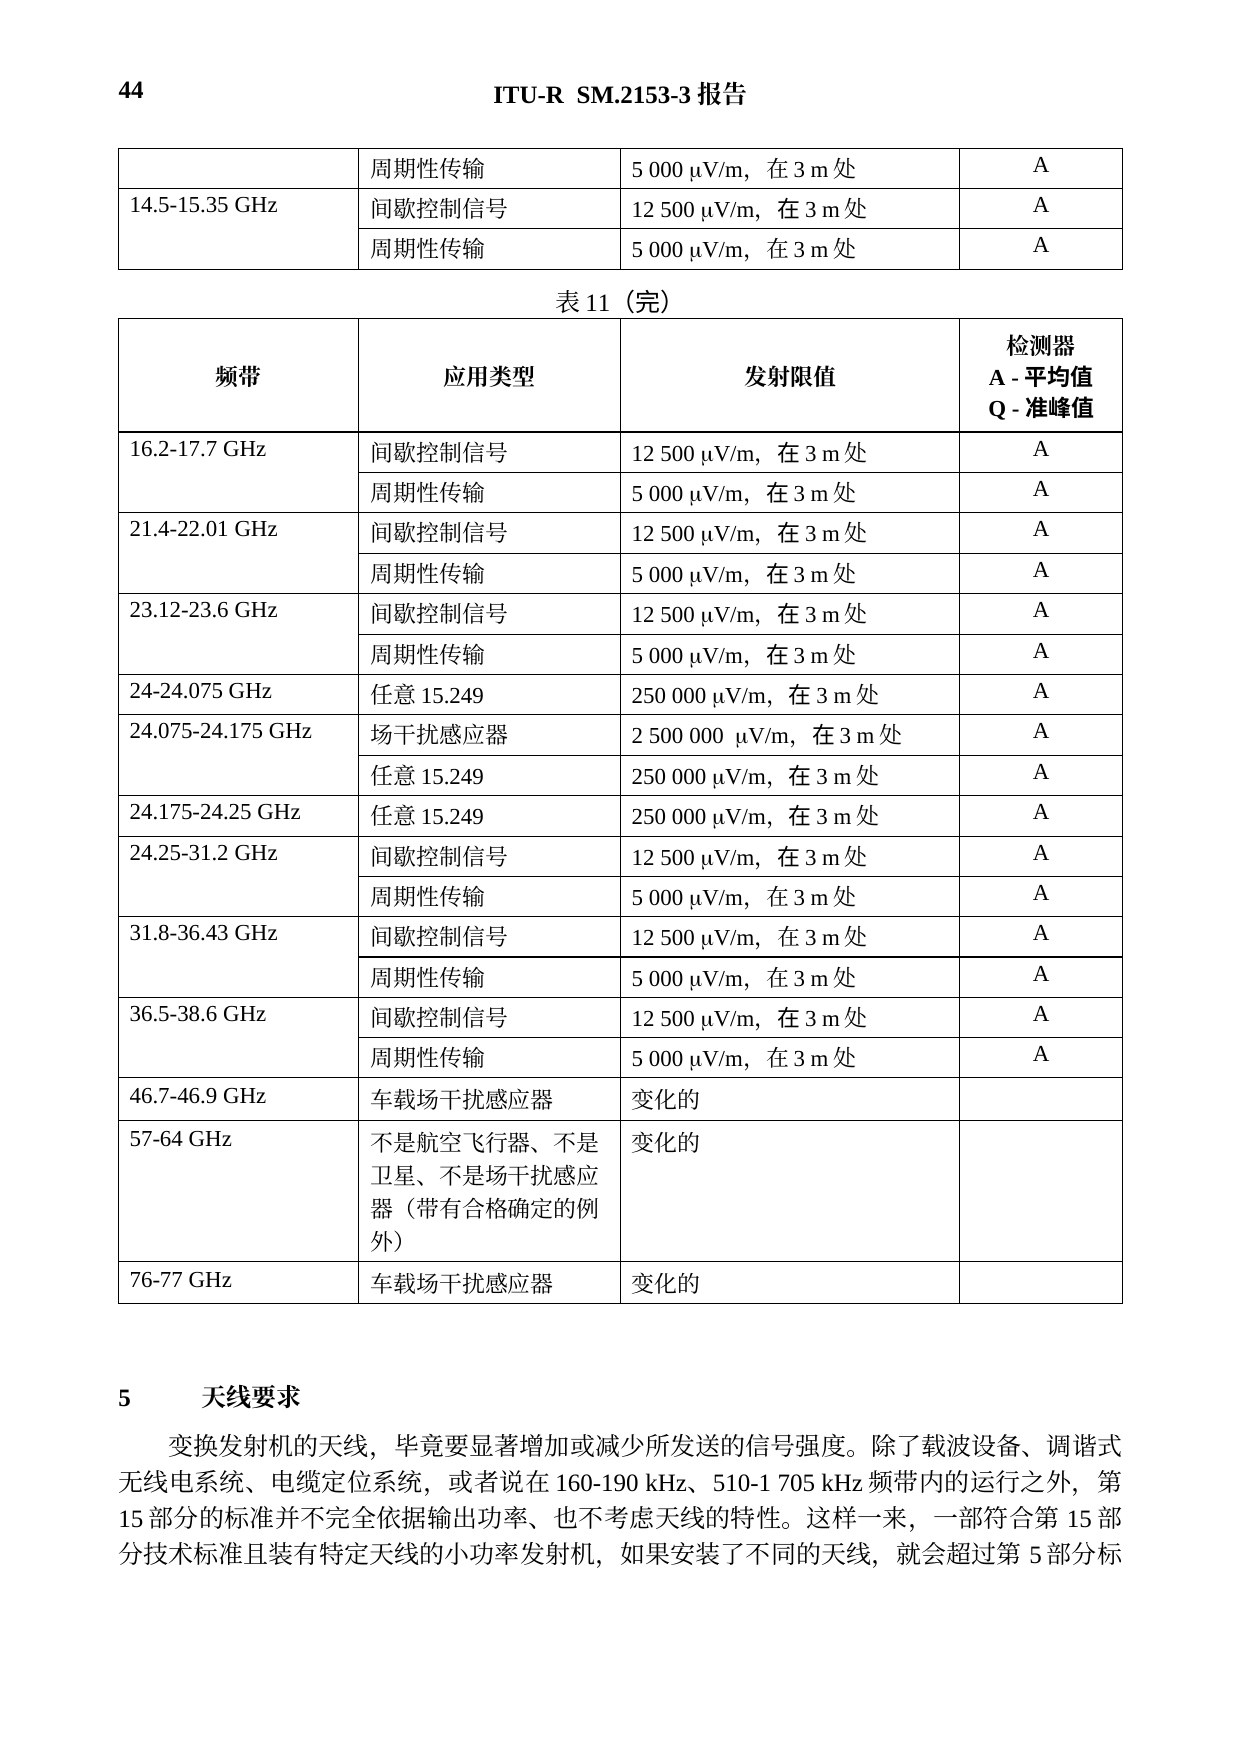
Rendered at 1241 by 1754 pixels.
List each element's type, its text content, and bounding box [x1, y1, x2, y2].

table_cell 12 500 V/m，在3 m处 [621, 189, 959, 228]
table_cell 5 000 V/m，在3 m处 [621, 958, 959, 997]
table_cell [119, 1037, 358, 1077]
table_cell 5 000 V/m，在3 m处 [621, 877, 959, 916]
table_cell 任意15.249 [359, 756, 620, 795]
table_cell 12 500 V/m，在3 m处 [621, 513, 959, 553]
table_cell 场干扰感应器 [359, 715, 620, 755]
table_cell A [960, 796, 1122, 836]
table_cell 250 000 V/m，在3 m处 [621, 796, 959, 836]
table_cell 24.175-24.25 GHz [119, 796, 358, 836]
table_cell 间歇控制信号 [359, 189, 620, 228]
table_cell 12 500 V/m，在3 m处 [621, 837, 959, 876]
table_cell A [960, 473, 1122, 512]
table_cell A [960, 554, 1122, 593]
table_cell 12 500 V/m，在3 m处 [621, 998, 959, 1037]
table_cell 周期性传输 [359, 958, 620, 997]
table_cell A [960, 149, 1122, 188]
table_cell 5 000 V/m，在3 m处 [621, 635, 959, 674]
table_cell 2 500 000V/m，在3 m处 [621, 715, 959, 755]
table_cell 间歇控制信号 [359, 433, 620, 472]
table_cell 36.5-38.6 GHz [119, 998, 358, 1037]
table_cell 间歇控制信号 [359, 837, 620, 876]
table_cell 12 500 V/m，在3 m处 [621, 594, 959, 633]
table_cell 31.8-36.43 GHz [119, 917, 358, 956]
table_cell 周期性传输 [359, 229, 620, 268]
table_cell 间歇控制信号 [359, 594, 620, 633]
table_cell 周期性传输 [359, 554, 620, 593]
table_cell 变化的 [621, 1121, 959, 1261]
table_cell 250 000 V/m，在3 m处 [621, 756, 959, 795]
table_cell 14.5-15.35 GHz [119, 189, 358, 228]
table_cell 16.2-17.7 GHz [119, 433, 358, 472]
table_cell [960, 1121, 1122, 1261]
table_cell 间歇控制信号 [359, 513, 620, 553]
subtitle 5 天线要求 [118, 1378, 1122, 1414]
table_cell 23.12-23.6 GHz [119, 594, 358, 633]
table_cell 变化的 [621, 1262, 959, 1303]
table_cell 24.25-31.2 GHz [119, 837, 358, 876]
table_cell 周期性传输 [359, 877, 620, 916]
table_cell [119, 755, 358, 795]
table_cell 46.7-46.9 GHz [119, 1078, 358, 1119]
table_cell 车载场干扰感应器 [359, 1078, 620, 1119]
table_cell 周期性传输 [359, 149, 620, 188]
table_cell 间歇控制信号 [359, 998, 620, 1037]
table_cell A [960, 998, 1122, 1037]
table_header 应用类型 [359, 319, 620, 431]
table_cell 24.075-24.175 GHz [119, 715, 358, 755]
table_cell A [960, 433, 1122, 472]
table_cell [119, 149, 358, 188]
table_cell A [960, 1038, 1122, 1077]
table_cell [960, 1078, 1122, 1119]
table_cell 5 000 V/m，在3 m处 [621, 149, 959, 188]
table_cell A [960, 756, 1122, 795]
table_cell 5 000 V/m，在3 m处 [621, 473, 959, 512]
table_cell 21.4-22.01 GHz [119, 513, 358, 553]
table_cell A [960, 675, 1122, 714]
table_cell 周期性传输 [359, 635, 620, 674]
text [118, 1426, 1122, 1570]
table_cell 76-77 GHz [119, 1262, 358, 1303]
table_cell 间歇控制信号 [359, 917, 620, 956]
table_cell [119, 472, 358, 512]
table_cell 不是航空飞行器、不是卫星、不是场干扰感应器（带有合格确定的例外） [359, 1121, 620, 1261]
table_cell A [960, 229, 1122, 268]
table_cell 57-64 GHz [119, 1121, 358, 1261]
table_cell [119, 634, 358, 674]
table_cell 250 000 V/m，在3 m处 [621, 675, 959, 714]
table_cell 周期性传输 [359, 1038, 620, 1077]
table_cell A [960, 635, 1122, 674]
table_cell 任意15.249 [359, 796, 620, 836]
table_cell 车载场干扰感应器 [359, 1262, 620, 1303]
table_cell [119, 553, 358, 593]
table_cell 24-24.075 GHz [119, 675, 358, 714]
table_cell A [960, 877, 1122, 916]
table_cell 12 500 V/m，在3 m处 [621, 917, 959, 956]
table_cell 12 500 V/m，在3 m处 [621, 433, 959, 472]
table_cell [119, 956, 358, 997]
table_cell [119, 228, 358, 268]
text 表11（完） [118, 282, 1122, 318]
table_header 检测器 A - 平均值 Q - 准峰值 [960, 319, 1122, 431]
table_cell A [960, 958, 1122, 997]
table_cell A [960, 715, 1122, 755]
table_cell [960, 1262, 1122, 1303]
table_cell [119, 876, 358, 916]
table_cell A [960, 189, 1122, 228]
table_cell A [960, 594, 1122, 633]
table_cell 5 000 V/m，在3 m处 [621, 1038, 959, 1077]
table_cell 周期性传输 [359, 473, 620, 512]
table_cell A [960, 513, 1122, 553]
table_header 发射限值 [621, 319, 959, 431]
table_cell 任意15.249 [359, 675, 620, 714]
table_cell 5 000 V/m，在3 m处 [621, 554, 959, 593]
table_cell A [960, 837, 1122, 876]
table_cell 变化的 [621, 1078, 959, 1119]
table_cell 5 000 V/m，在3 m处 [621, 229, 959, 268]
table_cell A [960, 917, 1122, 956]
table_header 频带 [119, 319, 358, 431]
